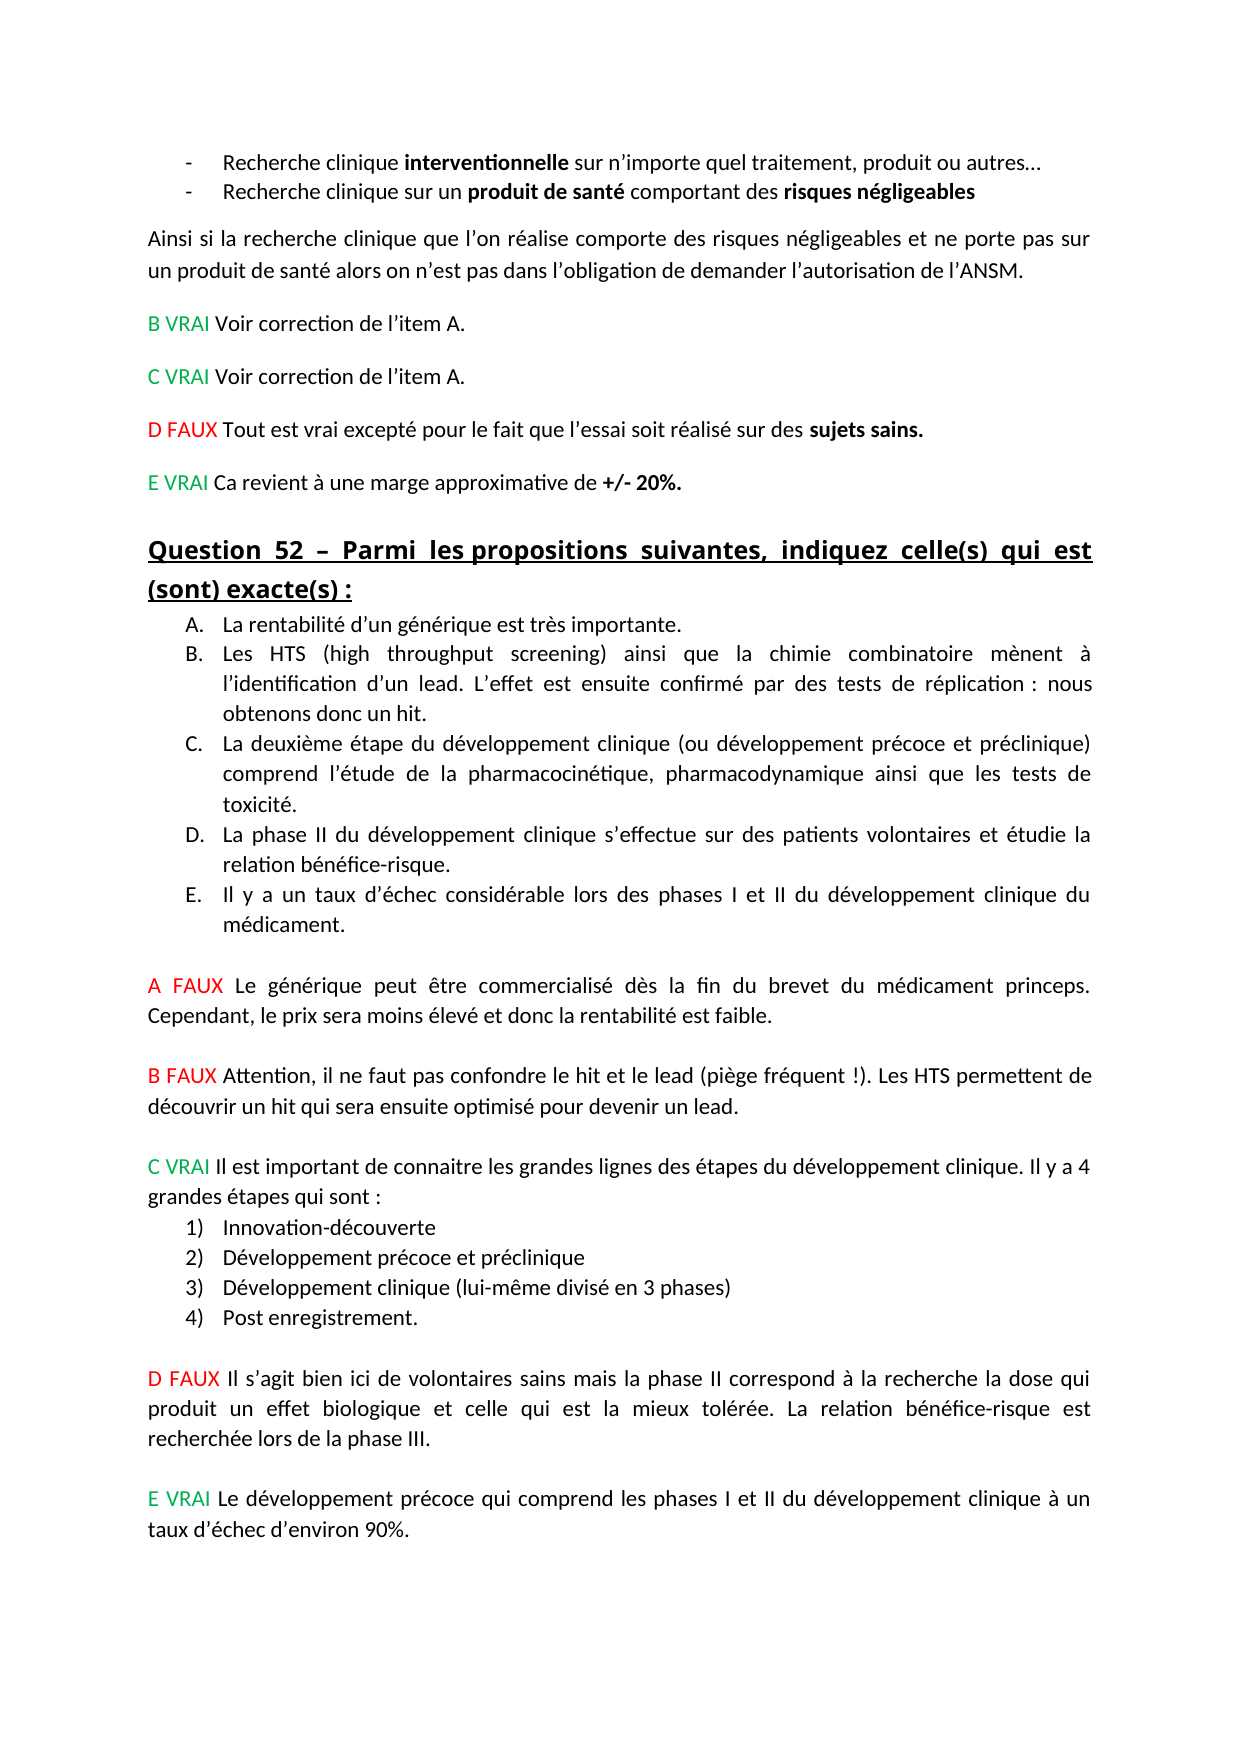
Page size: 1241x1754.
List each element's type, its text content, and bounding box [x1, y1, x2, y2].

list Les HTS (high throughput screening) ainsi que la chimie combinatoire mènent à l’identification d’un lead. L’effet est ensuite confirmé par des tests de réplication : nous obtenons donc un hit. [185, 639, 1093, 727]
list La rentabilité d’un générique est très importante. [185, 611, 1093, 639]
text Question 52 – Parmi les propositions suivantes, indiquez celle(s) qui est (sont) exacte(s) : [148, 532, 1093, 561]
list Il y a un taux d’échec considérable lors des phases I et II du développement clinique du médicament. [185, 880, 1093, 938]
list Développement précoce et préclinique [185, 1243, 1093, 1271]
list Innovation-découverte [185, 1213, 1093, 1241]
text C VRAI Voir correction de l’item A. [148, 362, 1093, 390]
text Question 52 – Parmi les propositions suivantes, indiquez celle(s) qui est (sont) exacte(s) : [148, 563, 1093, 606]
text B FAUX Attention, il ne faut pas confondre le hit et le lead (piège fréquent !). Les HTS permettent de découvrir un hit qui sera ensuite optimisé pour devenir un lead. [148, 1062, 1093, 1120]
list Post enregistrement. [185, 1303, 1093, 1331]
list Développement clinique (lui-même divisé en 3 phases) [185, 1273, 1093, 1301]
text E VRAI Ca revient à une marge approximative de +/- 20%. [148, 468, 1093, 496]
text B VRAI Voir correction de l’item A. [148, 309, 1093, 337]
list La phase II du développement clinique s’effectue sur des patients volontaires et étudie la relation bénéfice-risque. [185, 820, 1093, 878]
text Ainsi si la recherche clinique que l’on réalise comporte des risques négligeables et ne porte pas sur un produit de santé alors on n’est pas dans l’obligation de demander l’autorisation de l’ANSM. [148, 224, 1093, 284]
list Recherche clinique sur un produit de santé comportant des risques négligeables [185, 177, 1093, 205]
text D FAUX Tout est vrai excepté pour le fait que l’essai soit réalisé sur des sujets sains. [148, 415, 1093, 443]
text D FAUX Il s’agit bien ici de volontaires sains mais la phase II correspond à la recherche la dose qui produit un effet biologique et celle qui est la mieux tolérée. La relation bénéfice-risque est recherchée lors de la phase III. [148, 1364, 1093, 1452]
text E VRAI Le développement précoce qui comprend les phases I et II du développement clinique à un taux d’échec d’environ 90%. [148, 1484, 1093, 1543]
list Recherche clinique interventionnelle sur n’importe quel traitement, produit ou autres… [185, 148, 1093, 176]
text C VRAI Il est important de connaitre les grandes lignes des étapes du développement clinique. Il y a 4 grandes étapes qui sont : [148, 1152, 1093, 1210]
text A FAUX Le générique peut être commercialisé dès la fin du brevet du médicament princeps. Cependant, le prix sera moins élevé et donc la rentabilité est faible. [148, 971, 1093, 1029]
list La deuxième étape du développement clinique (ou développement précoce et préclinique) comprend l’étude de la pharmacocinétique, pharmacodynamique ainsi que les tests de toxicité. [185, 729, 1093, 818]
